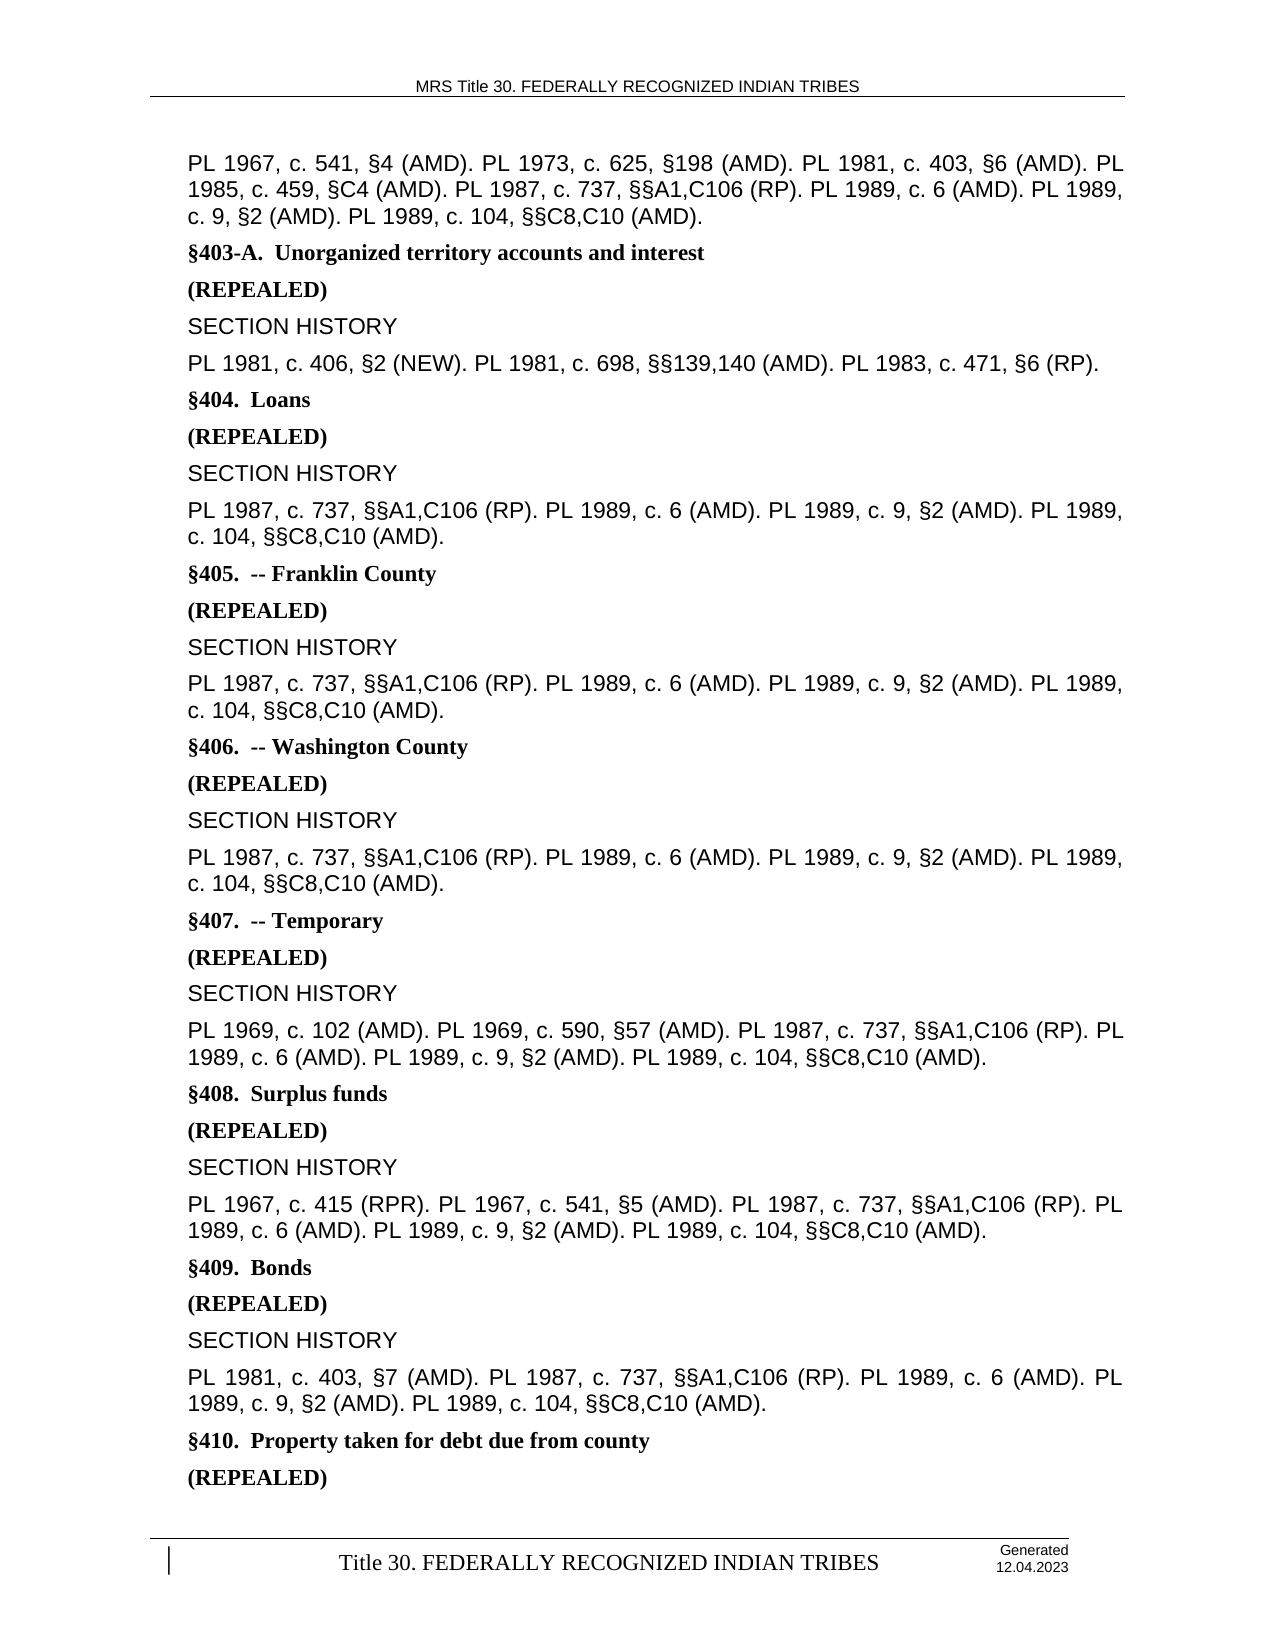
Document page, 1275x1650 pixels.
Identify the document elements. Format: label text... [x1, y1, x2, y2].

text PL 1967, c. 541, §4 (AMD). PL 1973, c. 625, §198 (AMD). PL 1981, c. 403, §6 (AMD). PL 1985, c. 459, §C4 (AMD). PL 1987, c. 737, §§A1,C106 (RP). PL 1989, c. 6 (AMD). PL 1989, c. 9, §2 (AMD). PL 1989, c. 104, §§C8,C10 (AMD). [187, 150, 1125, 229]
text §403-A. Unorganized territory accounts and interest [187, 239, 1125, 266]
text §405. -- Franklin County [187, 560, 1125, 586]
text PL 1981, c. 406, §2 (NEW). PL 1981, c. 698, §§139,140 (AMD). PL 1983, c. 471, §6 (RP). [187, 350, 1125, 376]
text §407. -- Temporary [187, 907, 1125, 933]
text (REPEALED) [187, 423, 1125, 450]
text PL 1967, c. 415 (RPR). PL 1967, c. 541, §5 (AMD). PL 1987, c. 737, §§A1,C106 (RP). PL 1989, c. 6 (AMD). PL 1989, c. 9, §2 (AMD). PL 1989, c. 104, §§C8,C10 (AMD). [187, 1191, 1125, 1243]
text PL 1987, c. 737, §§A1,C106 (RP). PL 1989, c. 6 (AMD). PL 1989, c. 9, §2 (AMD). PL 1989, c. 104, §§C8,C10 (AMD). [187, 497, 1125, 549]
text (REPEALED) [187, 1291, 1125, 1317]
text §410. Property taken for debt due from county [187, 1427, 1125, 1453]
text SECTION HISTORY [187, 980, 1125, 1007]
text SECTION HISTORY [187, 1327, 1125, 1354]
text §406. -- Washington County [187, 733, 1125, 760]
text SECTION HISTORY [187, 313, 1125, 339]
text SECTION HISTORY [187, 1154, 1125, 1180]
text PL 1987, c. 737, §§A1,C106 (RP). PL 1989, c. 6 (AMD). PL 1989, c. 9, §2 (AMD). PL 1989, c. 104, §§C8,C10 (AMD). [187, 844, 1125, 896]
text §404. Loans [187, 387, 1125, 413]
text §408. Surplus funds [187, 1080, 1125, 1107]
text (REPEALED) [187, 944, 1125, 970]
text (REPEALED) [187, 770, 1125, 797]
text SECTION HISTORY [187, 807, 1125, 833]
text PL 1981, c. 403, §7 (AMD). PL 1987, c. 737, §§A1,C106 (RP). PL 1989, c. 6 (AMD). PL 1989, c. 9, §2 (AMD). PL 1989, c. 104, §§C8,C10 (AMD). [187, 1364, 1125, 1417]
text SECTION HISTORY [187, 633, 1125, 660]
text SECTION HISTORY [187, 460, 1125, 486]
text (REPEALED) [187, 276, 1125, 303]
text (REPEALED) [187, 1117, 1125, 1143]
text (REPEALED) [187, 1464, 1125, 1490]
text §409. Bonds [187, 1254, 1125, 1280]
text (REPEALED) [187, 597, 1125, 623]
text PL 1969, c. 102 (AMD). PL 1969, c. 590, §57 (AMD). PL 1987, c. 737, §§A1,C106 (RP). PL 1989, c. 6 (AMD). PL 1989, c. 9, §2 (AMD). PL 1989, c. 104, §§C8,C10 (AMD). [187, 1017, 1125, 1070]
text PL 1987, c. 737, §§A1,C106 (RP). PL 1989, c. 6 (AMD). PL 1989, c. 9, §2 (AMD). PL 1989, c. 104, §§C8,C10 (AMD). [187, 670, 1125, 723]
